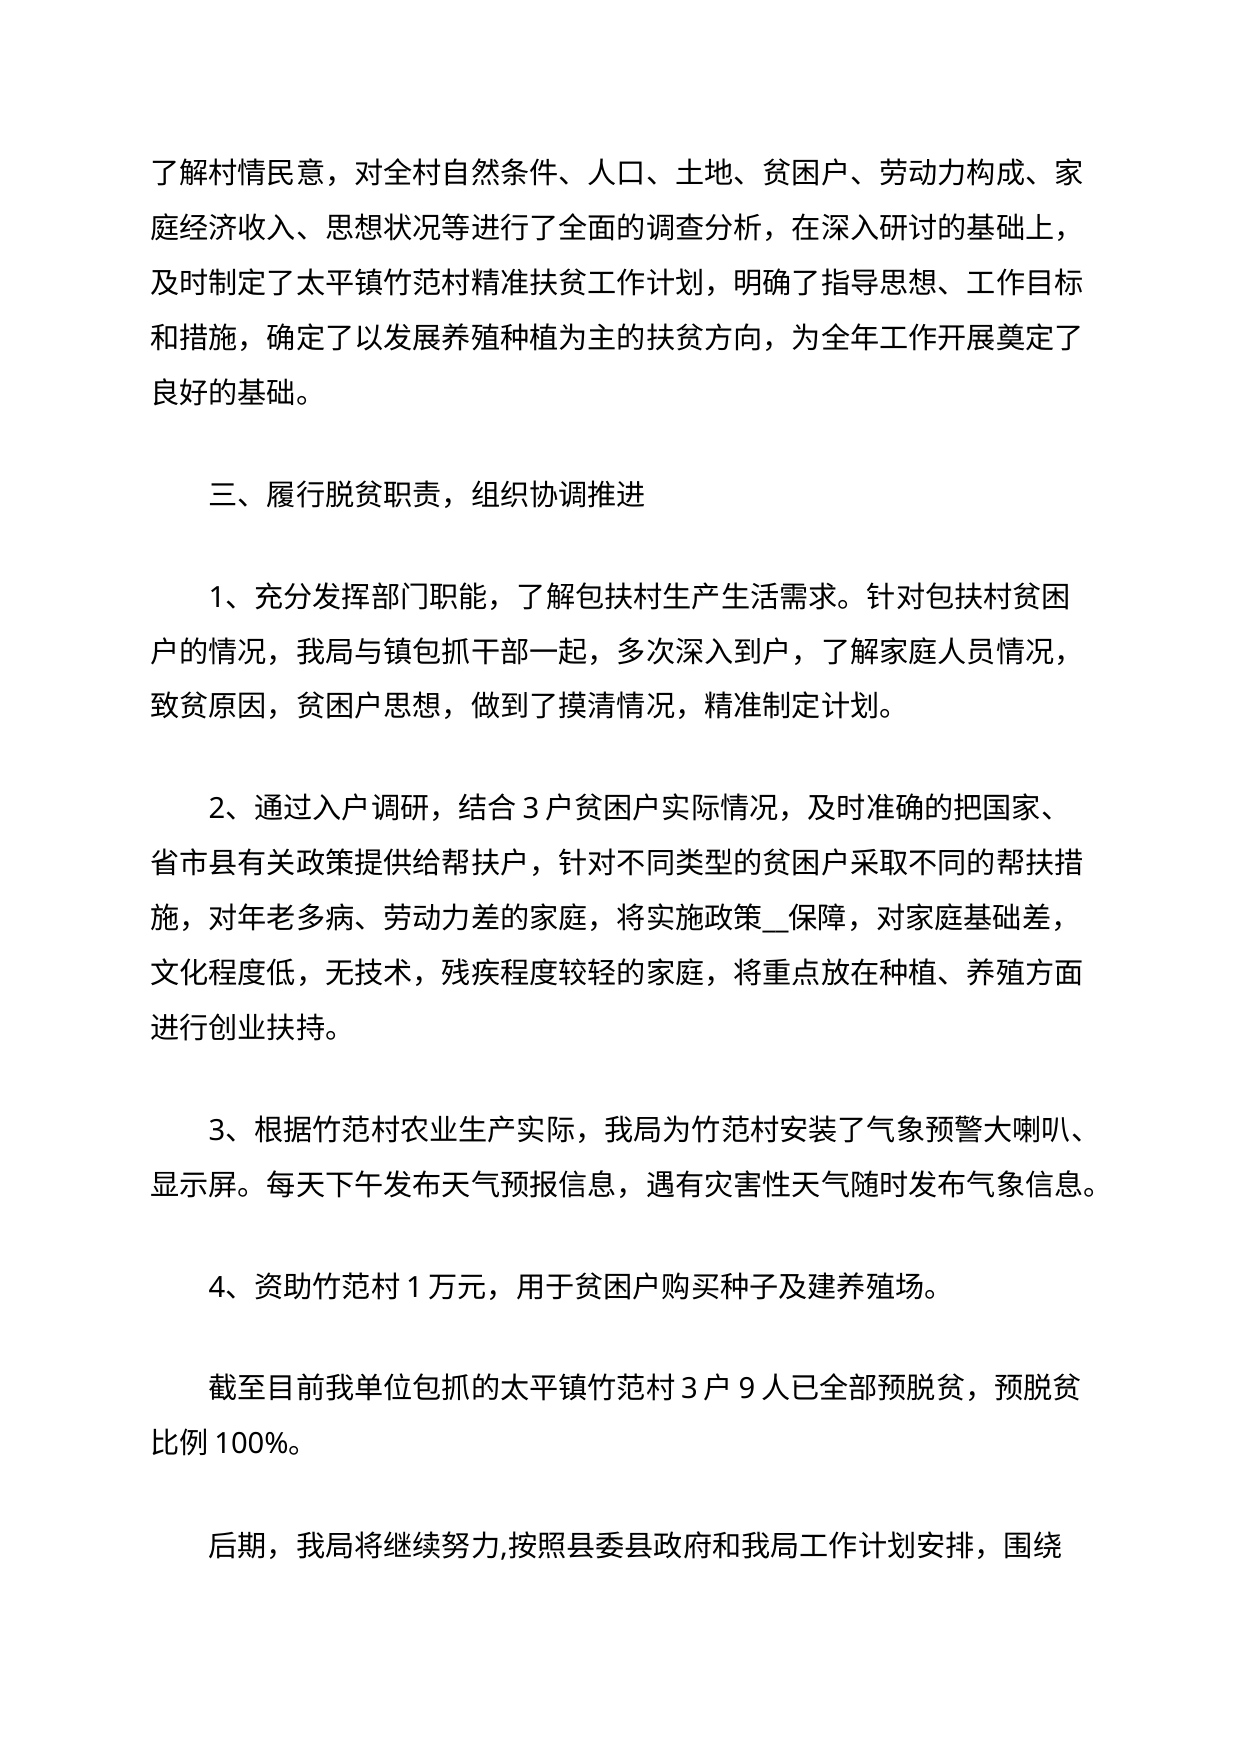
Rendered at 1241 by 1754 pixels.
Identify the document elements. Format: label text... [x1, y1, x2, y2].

text 3、根据竹范村农业生产实际，我局为竹范村安装了气象预警大喇叭、显示屏。每天下午发布天气预报信息，遇有灾害性天气随时发布气象信息。 [150, 1106, 1090, 1204]
text 1、充分发挥部门职能，了解包扶村生产生活需求。针对包扶村贫困户的情况，我局与镇包抓干部一起，多次深入到户，了解家庭人员情况，致贫原因，贫困户思想，做到了摸清情况，精准制定计划。 [150, 573, 1090, 725]
text 2、通过入户调研，结合3户贫困户实际情况，及时准确的把国家、省市县有关政策提供给帮扶户，针对不同类型的贫困户采取不同的帮扶措施，对年老多病、劳动力差的家庭，将实施政策__保障，对家庭基础差，文化程度低，无技术，残疾程度较轻的家庭，将重点放在种植、养殖方面进行创业扶持。 [150, 785, 1090, 1047]
text 三、履行脱贫职责，组织协调推进 [150, 471, 1090, 514]
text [150, 1522, 1090, 1564]
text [150, 150, 1090, 412]
text 4、资助竹范村1万元，用于贫困户购买种子及建养殖场。 [150, 1263, 1090, 1306]
text 截至目前我单位包抓的太平镇竹范村3户9人已全部预脱贫，预脱贫比例100%。 [150, 1365, 1090, 1462]
